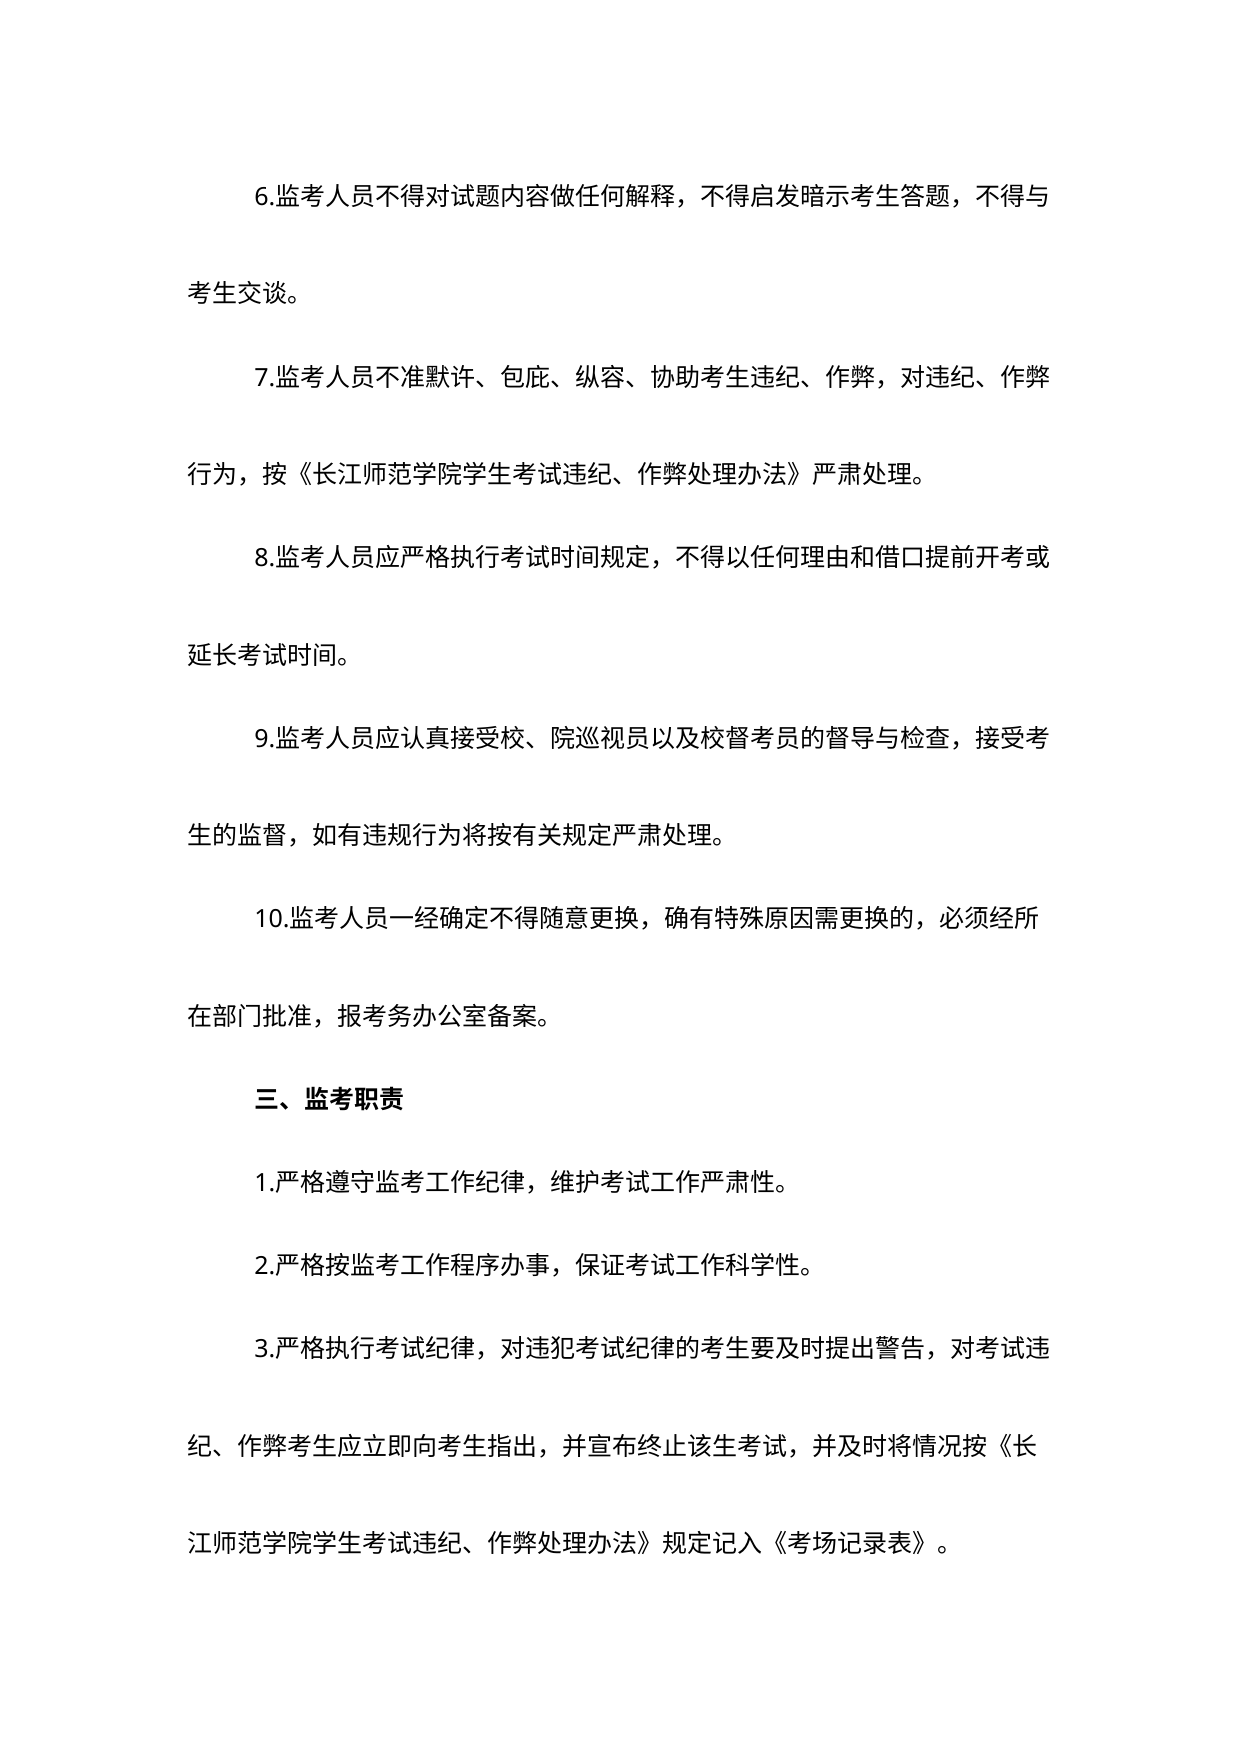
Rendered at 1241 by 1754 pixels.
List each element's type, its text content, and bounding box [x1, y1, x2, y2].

text 6.监考人员不得对试题内容做任何解释，不得启发暗示考生答题，不得与考生交谈。 [187, 162, 1053, 324]
text 3.严格执行考试纪律，对违犯考试纪律的考生要及时提出警告，对考试违纪、作弊考生应立即向考生指出，并宣布终止该生考试，并及时将情况按《长江师范学院学生考试违纪、作弊处理办法》规定记入《考场记录表》。 [187, 1314, 1053, 1574]
text 9.监考人员应认真接受校、院巡视员以及校督考员的督导与检查，接受考生的监督，如有违规行为将按有关规定严肃处理。 [187, 704, 1053, 866]
text 三、监考职责 [187, 1065, 1053, 1130]
text 10.监考人员一经确定不得随意更换，确有特殊原因需更换的，必须经所在部门批准，报考务办公室备案。 [187, 884, 1053, 1047]
text 2.严格按监考工作程序办事，保证考试工作科学性。 [187, 1231, 1053, 1296]
text 7.监考人员不准默许、包庇、纵容、协助考生违纪、作弊，对违纪、作弊行为，按《长江师范学院学生考试违纪、作弊处理办法》严肃处理。 [187, 343, 1053, 505]
text 8.监考人员应严格执行考试时间规定，不得以任何理由和借口提前开考或延长考试时间。 [187, 523, 1053, 686]
text 1.严格遵守监考工作纪律，维护考试工作严肃性。 [187, 1148, 1053, 1213]
